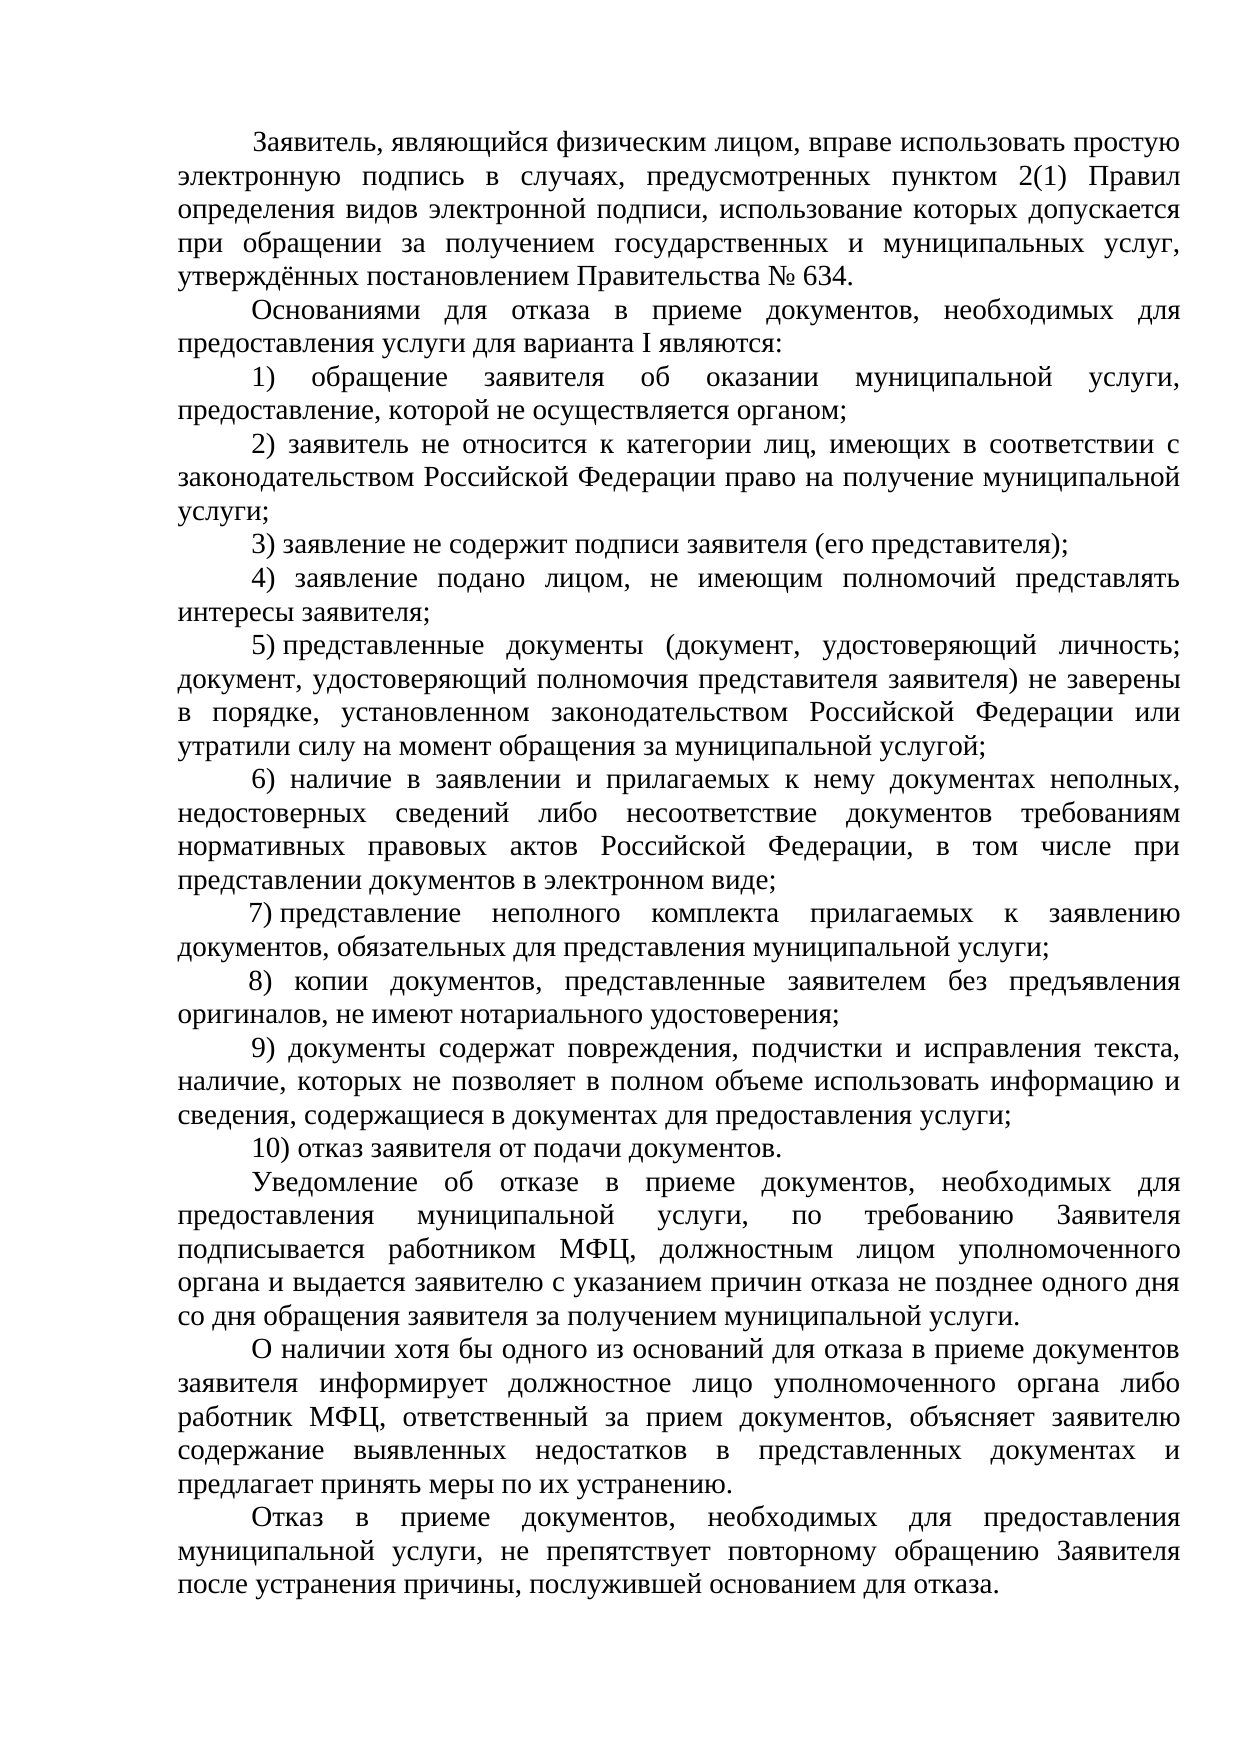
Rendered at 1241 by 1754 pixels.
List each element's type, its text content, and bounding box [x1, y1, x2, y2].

text 3) заявление не содержит подписи заявителя (его представителя); [177, 527, 1181, 560]
text 10) отказ заявителя от подачи документов. [177, 1130, 1181, 1164]
text 1) обращение заявителя об оказании муниципальной услуги, предоставление, которой не осуществляется органом; [177, 359, 1181, 426]
text 6) наличие в заявлении и прилагаемых к нему документах неполных, недостоверных сведений либо несоответствие документов требованиям нормативных правовых актов Российской Федерации, в том числе при представлении документов в электронном виде; [177, 761, 1181, 896]
text Основаниями для отказа в приеме документов, необходимых для предоставления услуги для варианта I являются: [177, 292, 1181, 359]
text О наличии хотя бы одного из оснований для отказа в приеме документов заявителя информирует должностное лицо уполномоченного органа либо работник МФЦ, ответственный за прием документов, объясняет заявителю содержание выявленных недостатков в представленных документах и предлагает принять меры по их устранению. [177, 1332, 1181, 1499]
text 5) представленные документы (документ, удостоверяющий личность; документ, удостоверяющий полномочия представителя заявителя) не заверены в порядке, установленном законодательством Российской Федерации или утратили силу на момент обращения за муниципальной услугой; [177, 627, 1181, 761]
text Заявитель, являющийся физическим лицом, вправе использовать простую электронную подпись в случаях, предусмотренных пунктом 2(1) Правил определения видов электронной подписи, использование которых допускается при обращении за получением государственных и муниципальных услуг, утверждённых постановлением Правительства № 634. [177, 124, 1181, 292]
text 8) копии документов, представленные заявителем без предъявления оригиналов, не имеют нотариального удостоверения; [177, 963, 1181, 1030]
text Отказ в приеме документов, необходимых для предоставления муниципальной услуги, не препятствует повторному обращению Заявителя после устранения причины, послужившей основанием для отказа. [177, 1499, 1181, 1600]
text Уведомление об отказе в приеме документов, необходимых для предоставления муниципальной услуги, по требованию Заявителя подписывается работником МФЦ, должностным лицом уполномоченного органа и выдается заявителю с указанием причин отказа не позднее одного дня со дня обращения заявителя за получением муниципальной услуги. [177, 1164, 1181, 1332]
text 7) представление неполного комплекта прилагаемых к заявлению документов, обязательных для представления муниципальной услуги; [177, 896, 1181, 963]
text 4) заявление подано лицом, не имеющим полномочий представлять интересы заявителя; [177, 560, 1181, 627]
text 2) заявитель не относится к категории лиц, имеющих в соответствии с законодательством Российской Федерации право на получение муниципальной услуги; [177, 426, 1181, 527]
text 9) документы содержат повреждения, подчистки и исправления текста, наличие, которых не позволяет в полном объеме использовать информацию и сведения, содержащиеся в документах для предоставления услуги; [177, 1030, 1181, 1130]
